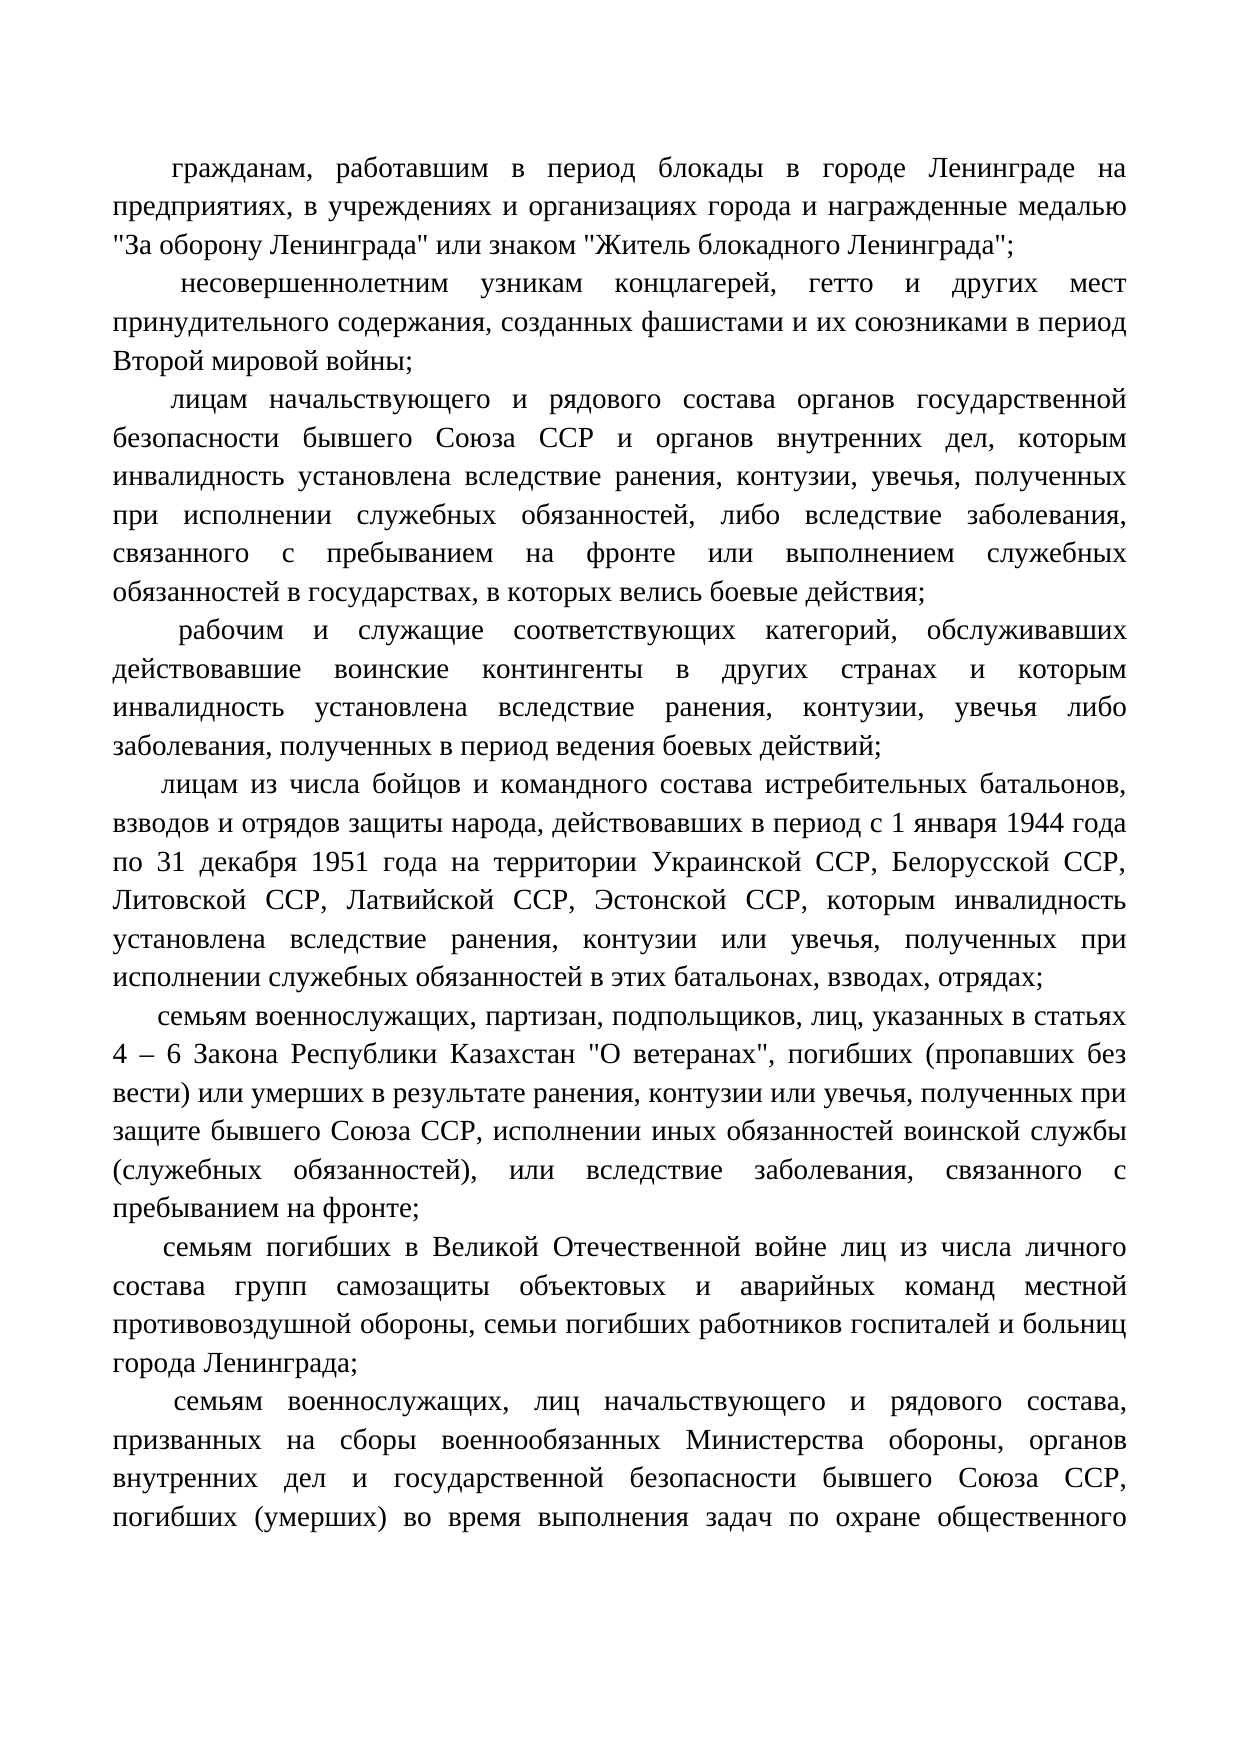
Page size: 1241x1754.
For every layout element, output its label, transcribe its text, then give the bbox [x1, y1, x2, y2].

text семьям военнослужащих, партизан, подпольщиков, лиц, указанных в статьях 4 – 6 Закона Республики Казахстан "О ветеранах", погибших (пропавших без вести) или умерших в результате ранения, контузии или увечья, полученных при защите бывшего Союза ССР, исполнении иных обязанностей воинской службы (служебных обязанностей), или вследствие заболевания, связанного с пребыванием на фронте; [112, 998, 1128, 1224]
text рабочим и служащие соответствующих категорий, обслуживавших действовавшие воинские контингенты в других странах и которым инвалидность установлена вследствие ранения, контузии, увечья либо заболевания, полученных в период ведения боевых действий; [112, 612, 1128, 762]
text лицам из числа бойцов и командного состава истребительных батальонов, взводов и отрядов защиты народа, действовавших в период с 1 января 1944 года по 31 декабря 1951 года на территории Украинской ССР, Белорусской ССР, Литовской ССР, Латвийской ССР, Эстонской ССР, которым инвалидность установлена вследствие ранения, контузии или увечья, полученных при исполнении служебных обязанностей в этих батальонах, взводах, отрядах; [112, 767, 1128, 993]
text гражданам, работавшим в период блокады в городе Ленинграде на предприятиях, в учреждениях и организациях города и награжденные медалью "За оборону Ленинграда" или знаком "Житель блокадного Ленинграда"; [112, 150, 1128, 261]
text несовершеннолетним узникам концлагерей, гетто и других мест принудительного содержания, созданных фашистами и их союзниками в период Второй мировой войны; [112, 266, 1128, 376]
text лицам начальствующего и рядового состава органов государственной безопасности бывшего Союза ССР и органов внутренних дел, которым инвалидность установлена вследствие ранения, контузии, увечья, полученных при исполнении служебных обязанностей, либо вследствие заболевания, связанного с пребыванием на фронте или выполнением служебных обязанностей в государствах, в которых велись боевые действия; [112, 381, 1128, 607]
text семьям погибших в Великой Отечественной войне лиц из числа личного состава групп самозащиты объектовых и аварийных команд местной противовоздушной обороны, семьи погибших работников госпиталей и больниц города Ленинграда; [112, 1229, 1128, 1378]
